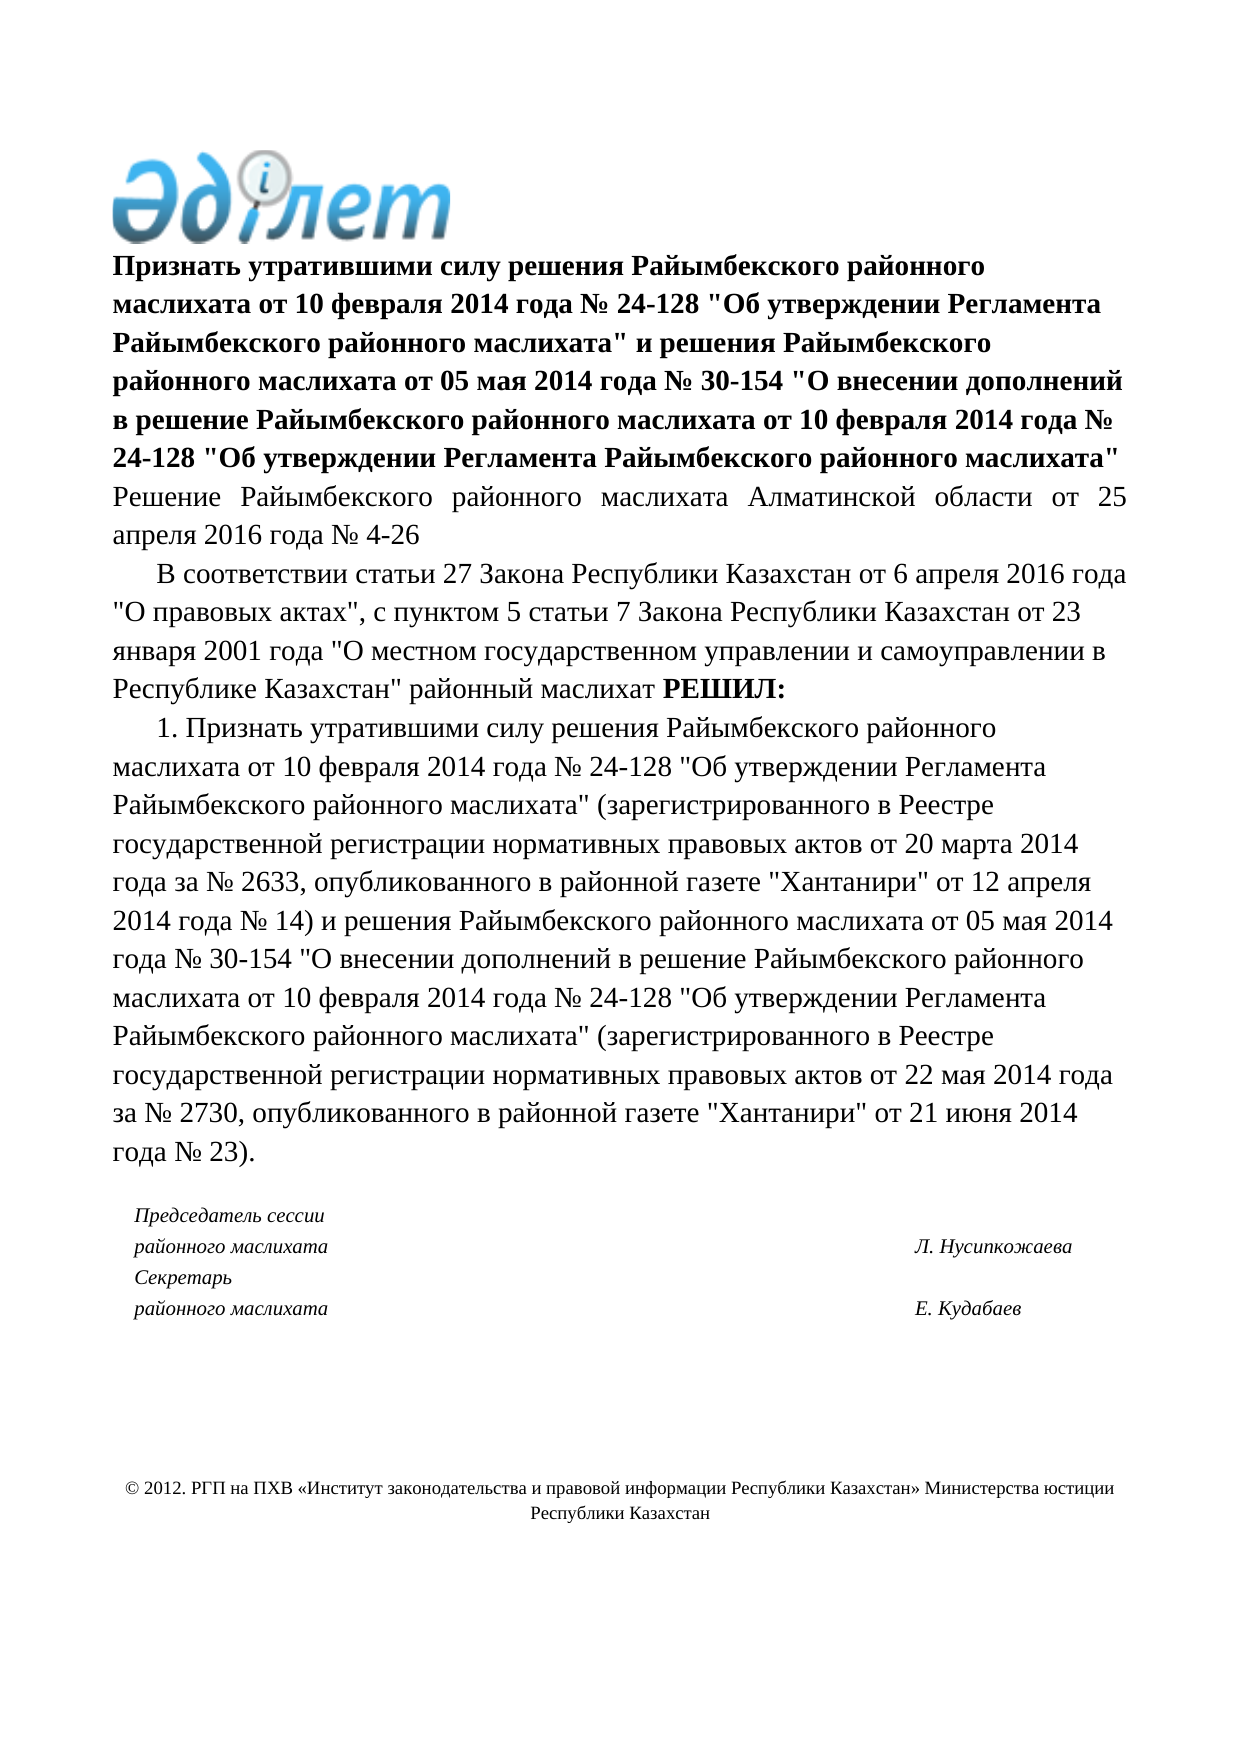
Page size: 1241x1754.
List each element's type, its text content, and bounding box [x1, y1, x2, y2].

table_header Председатель сессии [101, 1202, 1240, 1233]
table_cell районного маслихата [101, 1233, 913, 1264]
table_cell Е. Кудабаев [913, 1295, 1240, 1326]
table_cell районного маслихата [101, 1295, 913, 1326]
table_cell Л. Нусипкожаева [913, 1233, 1240, 1264]
text © 2012. РГП на ПХВ «Институт законодательства и правовой информации Республики Казахстан» Министерства юстиции Республики Казахстан [112, 1477, 1128, 1523]
text Решение Райымбекского районного маслихата Алматинской области от 25 апреля 2016 года № 4-26 [112, 479, 1128, 551]
table_cell Секретарь [101, 1264, 1240, 1295]
text В соответствии статьи 27 Закона Республики Казахстан от 6 апреля 2016 года "О правовых актах", с пунктом 5 статьи 7 Закона Республики Казахстан от 23 января 2001 года "О местном государственном управлении и самоуправлении в Республике Казахстан" районный маслихат РЕШИЛ: 1. Признать утратившими силу решения Райымбекского районного маслихата от 10 февраля 2014 года № 24-128 "Об утверждении Регламента Райымбекского районного маслихата" (зарегистрированного в Реестре государственной регистрации нормативных правовых актов от 20 марта 2014 года за № 2633, опубликованного в районной газете "Хантанири" от 12 апреля 2014 года № 14) и решения Райымбекского районного маслихата от 05 мая 2014 года № 30-154 "О внесении дополнений в решение Райымбекского районного маслихата от 10 февраля 2014 года № 24-128 "Об утверждении Регламента Райымбекского районного маслихата" (зарегистрированного в Реестре государственной регистрации нормативных правовых актов от 22 мая 2014 года за № 2730, опубликованного в районной газете "Хантанири" от 21 июня 2014 года № 23). [112, 556, 1128, 1198]
picture [112, 150, 451, 244]
text Признать утратившими силу решения Райымбекского районного маслихата от 10 февраля 2014 года № 24-128 "Об утверждении Регламента Райымбекского районного маслихата" и решения Райымбекского районного маслихата от 05 мая 2014 года № 30-154 "О внесении дополнений в решение Райымбекского районного маслихата от 10 февраля 2014 года № 24-128 "Об утверждении Регламента Райымбекского районного маслихата" [112, 248, 1128, 474]
